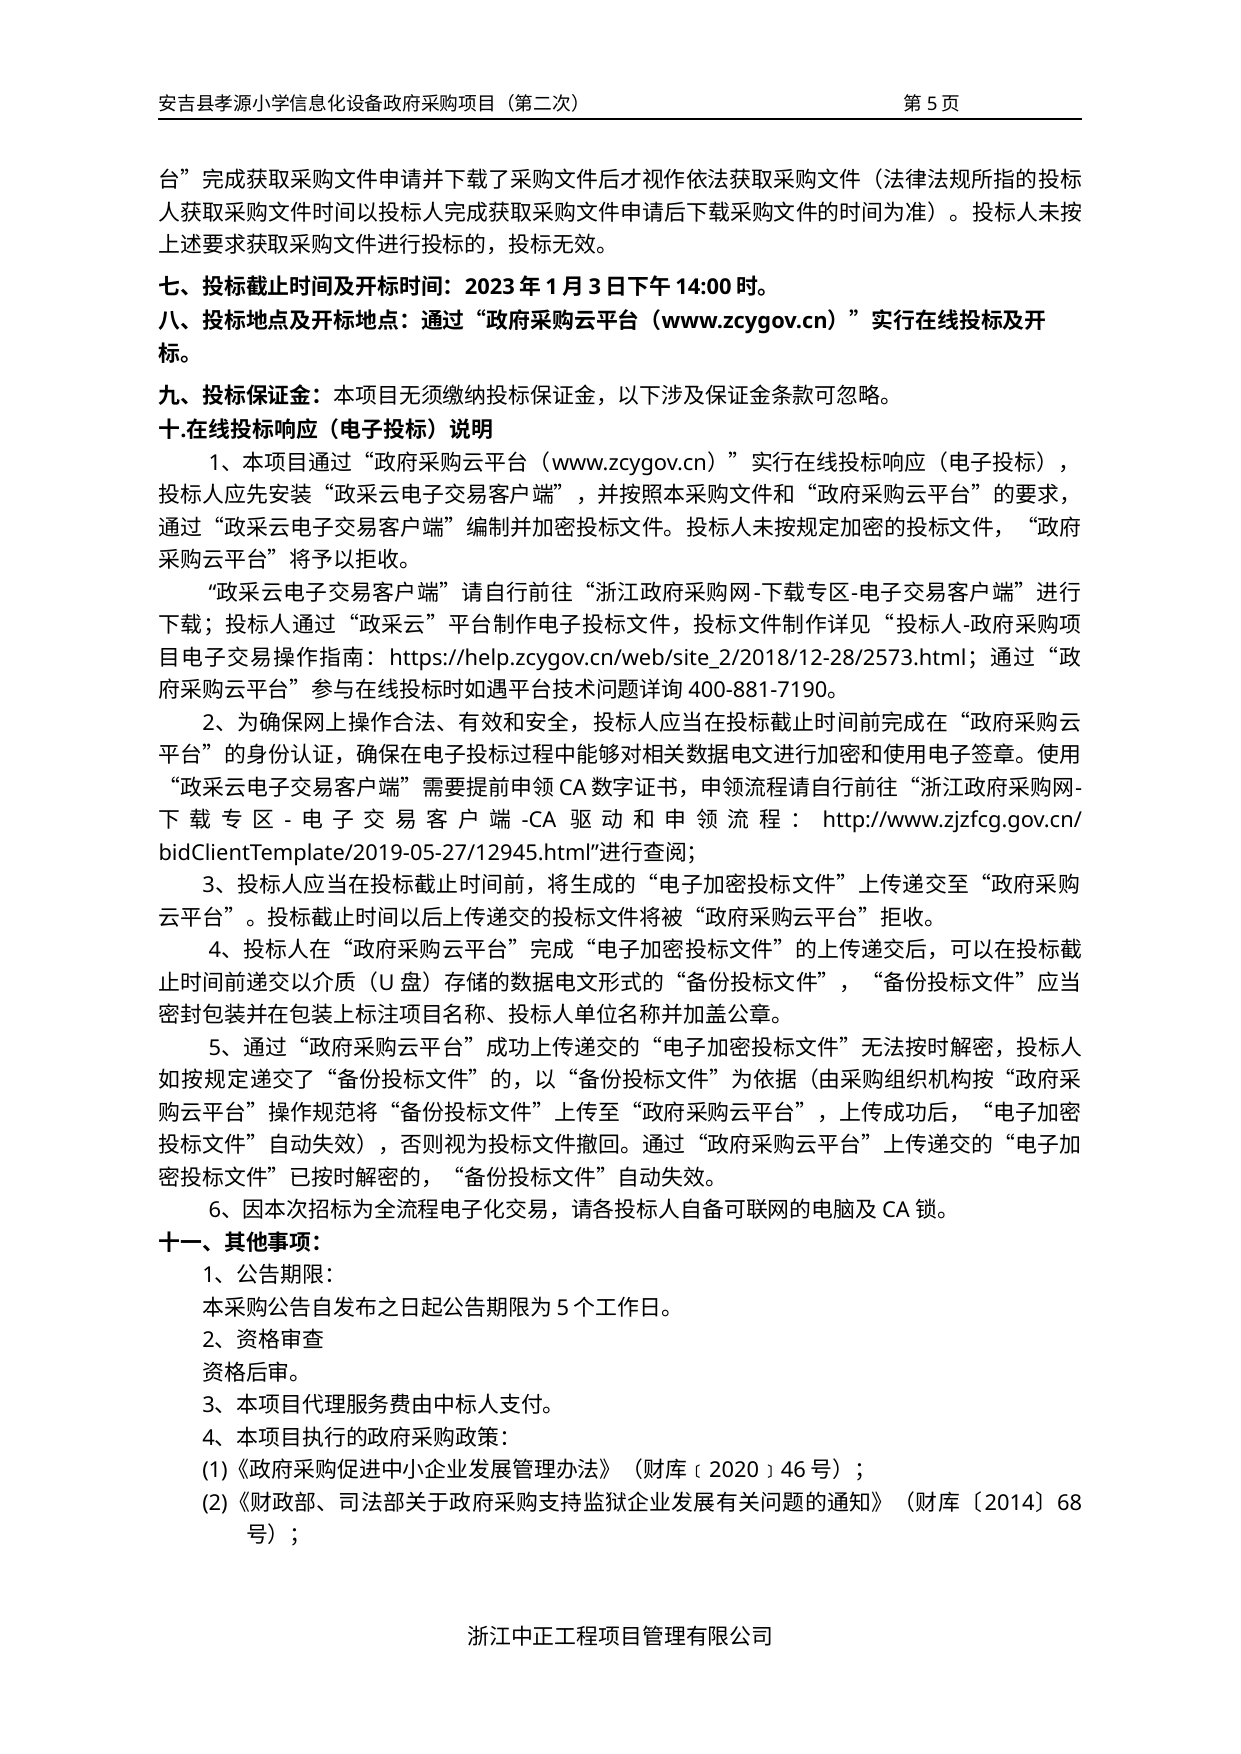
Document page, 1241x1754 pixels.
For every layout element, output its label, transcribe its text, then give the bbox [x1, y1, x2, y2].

text 十.在线投标响应（电子投标）说明 [158, 412, 1082, 444]
text 资格后审。 [158, 1354, 1082, 1387]
text 1、公告期限： [158, 1257, 1082, 1289]
text “政采云电子交易客户端”请自行前往“浙江政府采购网-下载专区-电子交易客户端”进行下载；投标人通过“政采云”平台制作电子投标文件，投标文件制作详见“投标人-政府采购项目电子交易操作指南：https://help.zcygov.cn/web/site_2/2018/12-28/2573.html；通过“政府采购云平台”参与在线投标时如遇平台技术问题详询 400-881-7190。 [158, 574, 1082, 704]
text 2、为确保网上操作合法、有效和安全，投标人应当在投标截止时间前完成在“政府采购云平台”的身份认证，确保在电子投标过程中能够对相关数据电文进行加密和使用电子签章。使用“政采云电子交易客户端”需要提前申领CA数字证书，申领流程请自行前往“浙江政府采购网-下载专区-电子交易客户端-CA驱动和申领流程：http://www.zjzfcg.gov.cn/bidClientTemplate/2019-05-27/12945.html”进行查阅； [158, 704, 1082, 867]
text 3、投标人应当在投标截止时间前，将生成的“电子加密投标文件”上传递交至“政府采购云平台”。投标截止时间以后上传递交的投标文件将被“政府采购云平台”拒收。 [158, 867, 1082, 932]
text 3、本项目代理服务费由中标人支付。 [158, 1387, 1082, 1419]
text 七、投标截止时间及开标时间：2023年1月3日下午14:00时。 [158, 259, 1082, 303]
text (2)《财政部、司法部关于政府采购支持监狱企业发展有关问题的通知》（财库〔2014〕68号）； [202, 1484, 1082, 1549]
text 2、资格审查 [158, 1322, 1082, 1354]
text 4、本项目执行的政府采购政策： [158, 1419, 1082, 1452]
text (1)《政府采购促进中小企业发展管理办法》（财库﹝2020﹞46号）； [158, 1452, 1082, 1484]
text 八、投标地点及开标地点：通过“政府采购云平台（www.zcygov.cn）”实行在线投标及开标。 [158, 303, 1082, 368]
text 九、投标保证金：本项目无须缴纳投标保证金，以下涉及保证金条款可忽略。 [158, 368, 1082, 412]
text 6、因本次招标为全流程电子化交易，请各投标人自备可联网的电脑及 CA 锁。 [158, 1192, 1082, 1224]
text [158, 162, 1082, 259]
text 本采购公告自发布之日起公告期限为5个工作日。 [158, 1289, 1082, 1322]
text 5、通过“政府采购云平台”成功上传递交的“电子加密投标文件”无法按时解密，投标人如按规定递交了“备份投标文件”的，以“备份投标文件”为依据（由采购组织机构按“政府采购云平台”操作规范将“备份投标文件”上传至“政府采购云平台”，上传成功后，“电子加密投标文件”自动失效），否则视为投标文件撤回。通过“政府采购云平台”上传递交的“电子加密投标文件”已按时解密的，“备份投标文件”自动失效。 [158, 1029, 1082, 1192]
text 4、投标人在“政府采购云平台”完成“电子加密投标文件”的上传递交后，可以在投标截止时间前递交以介质（U 盘）存储的数据电文形式的“备份投标文件”，“备份投标文件”应当密封包装并在包装上标注项目名称、投标人单位名称并加盖公章。 [158, 932, 1082, 1029]
text 十一、其他事项： [158, 1224, 1082, 1257]
text 1、本项目通过“政府采购云平台（www.zcygov.cn）”实行在线投标响应（电子投标），投标人应先安装“政采云电子交易客户端”，并按照本采购文件和“政府采购云平台”的要求，通过“政采云电子交易客户端”编制并加密投标文件。投标人未按规定加密的投标文件，“政府采购云平台”将予以拒收。 [158, 444, 1082, 574]
